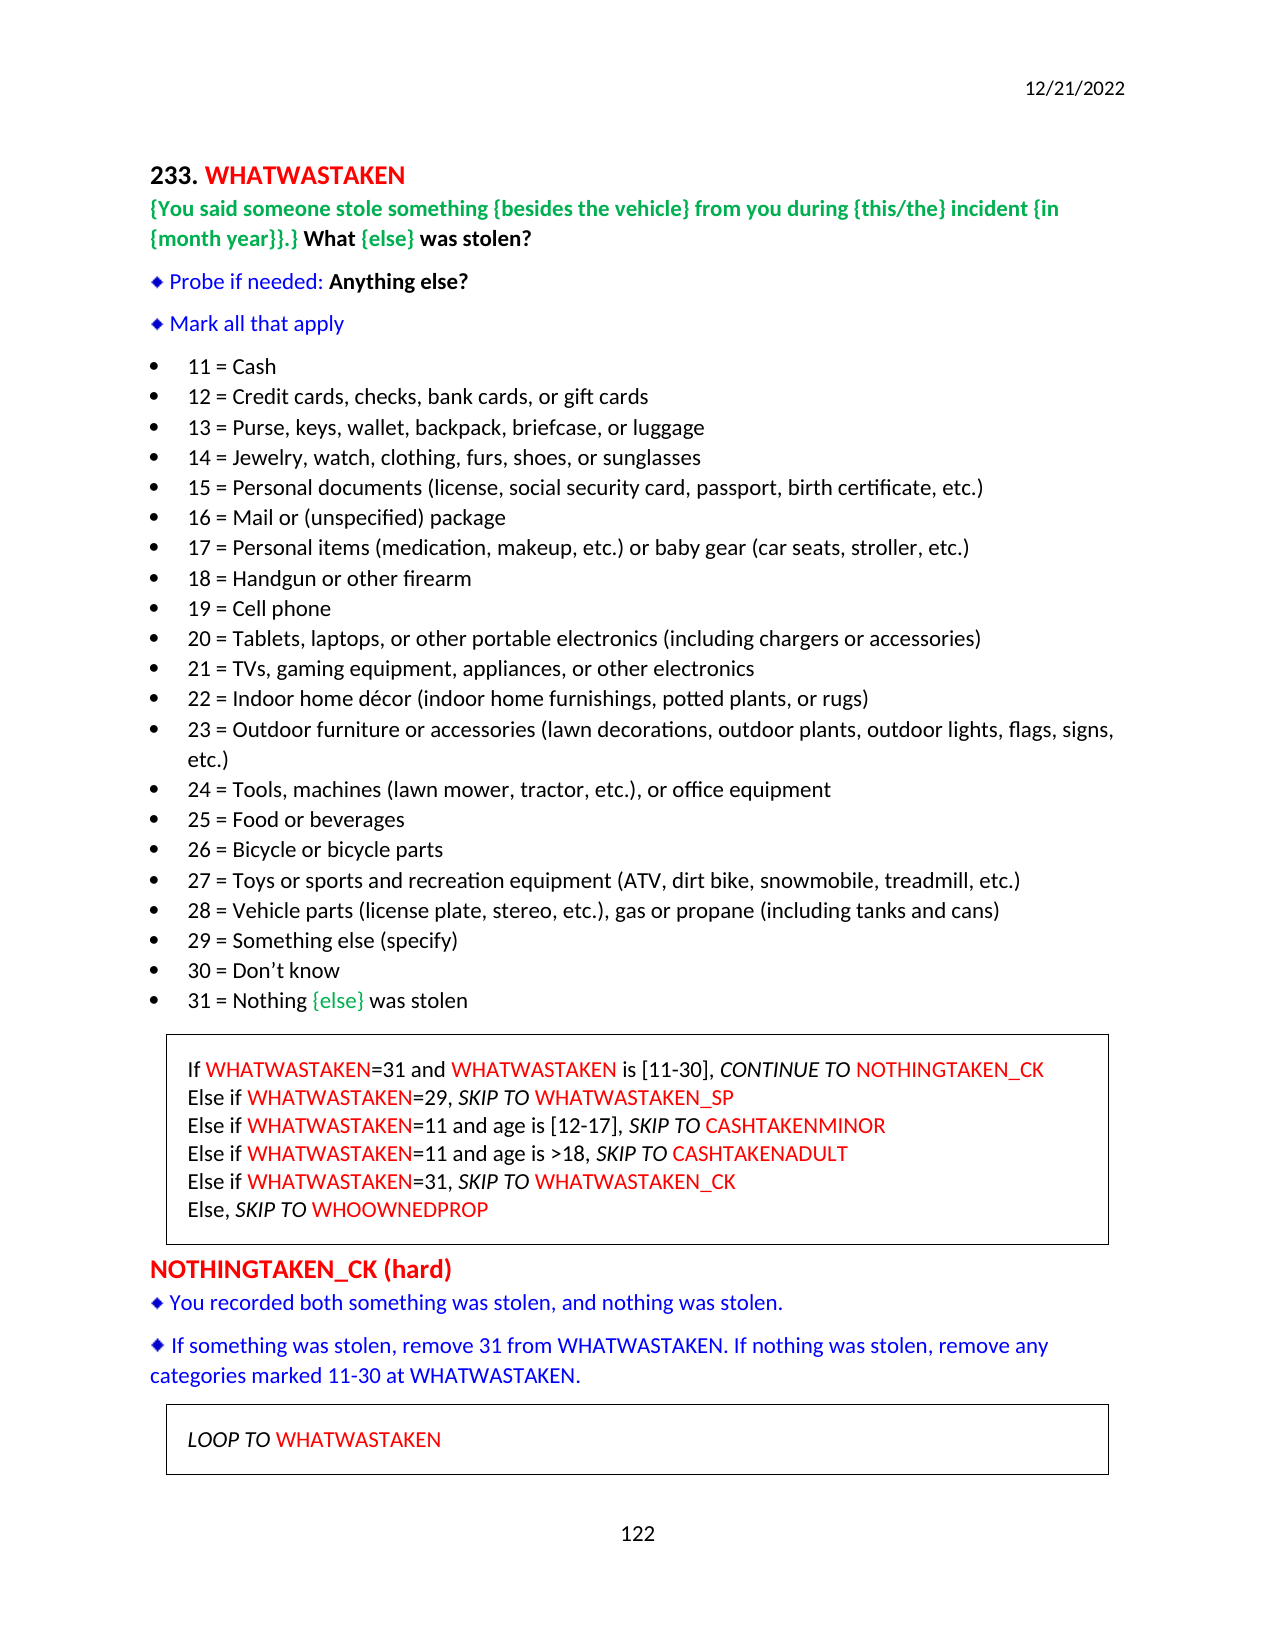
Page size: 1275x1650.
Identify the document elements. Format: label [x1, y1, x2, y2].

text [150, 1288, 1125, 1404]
picture [150, 1337, 166, 1354]
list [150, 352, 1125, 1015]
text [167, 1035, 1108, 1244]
picture [150, 1296, 164, 1311]
picture [150, 275, 164, 290]
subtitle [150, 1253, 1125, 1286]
picture [150, 317, 164, 332]
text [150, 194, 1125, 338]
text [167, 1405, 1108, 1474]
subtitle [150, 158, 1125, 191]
